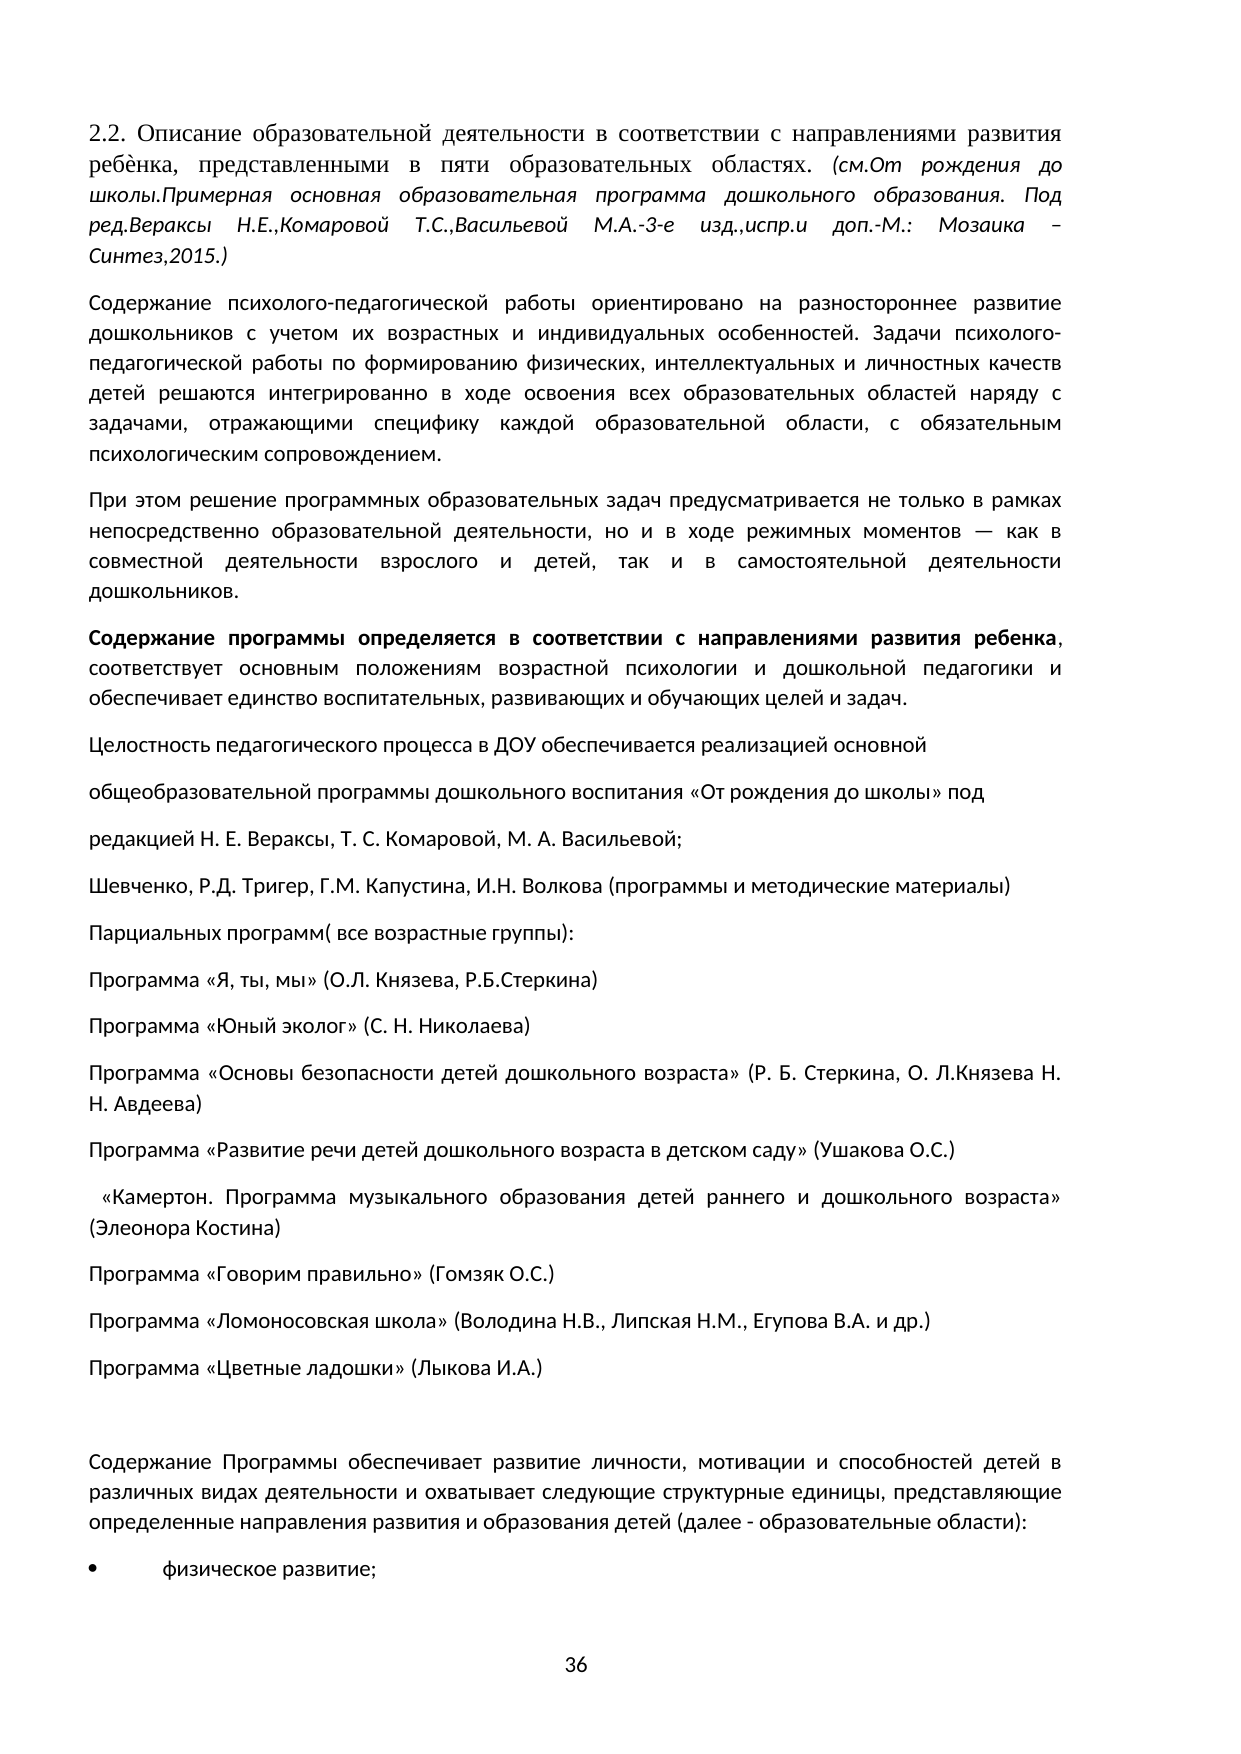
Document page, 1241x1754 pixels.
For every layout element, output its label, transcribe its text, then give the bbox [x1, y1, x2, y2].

text Программа «Основы безопасности детей дошкольного возраста» (Р. Б. Стеркина, О. Л.Князева Н. Н. Авдеева) [88, 1058, 1063, 1117]
text Парциальных программ( все возрастные группы): [88, 918, 1063, 946]
list физическое развитие; [88, 1554, 1063, 1582]
text Содержание Программы обеспечивает развитие личности, мотивации и способностей детей в различных видах деятельности и охватывает следующие структурные единицы, представляющие определенные направления развития и образования детей (далее - образовательные области): [88, 1447, 1063, 1536]
text Программа «Цветные ладошки» (Лыкова И.А.) [88, 1353, 1063, 1381]
text Содержание психолого-педагогической работы ориентировано на разностороннее развитие дошкольников с учетом их возрастных и индивидуальных особенностей. Задачи психолого-педагогической работы по формированию физических, интеллектуальных и личностных качеств детей решаются интегрированно в ходе освоения всех образовательных областей наряду с задачами, отражающими специфику каждой образовательной области, с обязательным психологическим сопровождением. [88, 288, 1063, 467]
text Целостность педагогического процесса в ДОУ обеспечивается реализацией основной [88, 730, 1063, 758]
text Программа «Развитие речи детей дошкольного возраста в детском саду» (Ушакова О.С.) [88, 1136, 1063, 1164]
text общеобразовательной программы дошкольного воспитания «От рождения до школы» под [88, 777, 1063, 805]
text При этом решение программных образовательных задач предусматривается не только в рамках непосредственно образовательной деятельности, но и в ходе режимных моментов — как в совместной деятельности взрослого и детей, так и в самостоятельной деятельности дошкольников. [88, 486, 1063, 604]
text Программа «Говорим правильно» (Гомзяк О.С.) [88, 1259, 1063, 1288]
text «Камертон. Программа музыкального образования детей раннего и дошкольного возраста» (Элеонора Костина) [88, 1182, 1063, 1241]
text редакцией Н. Е. Вераксы, Т. С. Комаровой, М. А. Васильевой; [88, 824, 1063, 852]
text Шевченко, Р.Д. Тригер, Г.М. Капустина, И.Н. Волкова (программы и методические материалы) [88, 871, 1063, 899]
text Содержание программы определяется в соответствии с направлениями развития ребенка, соответствует основным положениям возрастной психологии и дошкольной педагогики и обеспечивает единство воспитательных, развивающих и обучающих целей и задач. [88, 623, 1063, 712]
text 2.2. Описание образовательной деятельности в соответствии с направлениями развития ребѐнка, представленными в пяти образовательных областях. (см.От рождения до школы.Примерная основная образовательная программа дошкольного образования. Под ред.Вераксы Н.Е.,Комаровой Т.С.,Васильевой М.А.-3-е изд.,испр.и доп.-М.: Мозаика – Синтез,2015.) [88, 118, 1063, 269]
text Программа «Ломоносовская школа» (Володина Н.В., Липская Н.М., Егупова В.А. и др.) [88, 1306, 1063, 1334]
text Программа «Я, ты, мы» (О.Л. Князева, Р.Б.Стеркина) [88, 965, 1063, 993]
text Программа «Юный эколог» (С. Н. Николаева) [88, 1012, 1063, 1040]
